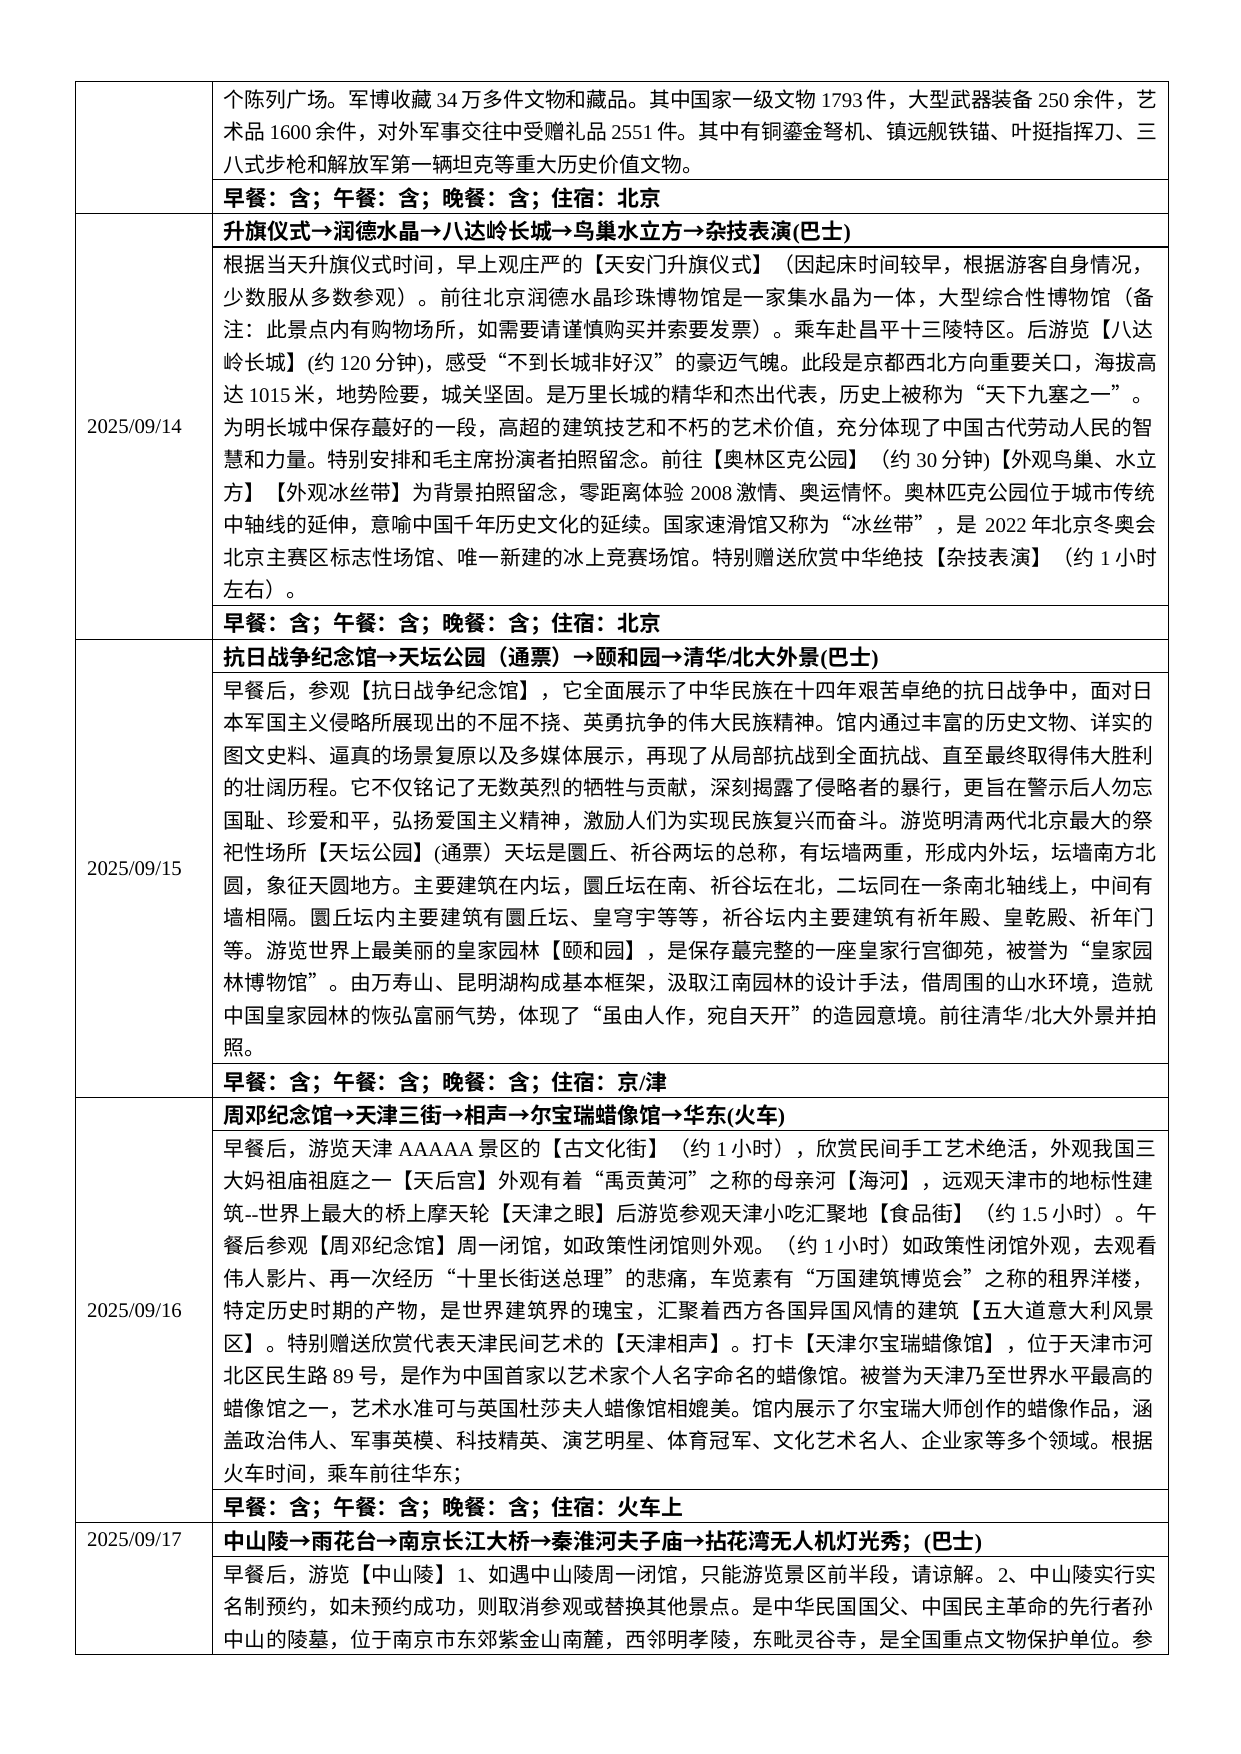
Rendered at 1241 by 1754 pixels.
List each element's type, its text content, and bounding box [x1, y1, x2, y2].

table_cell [213, 82, 1168, 179]
table_cell 早餐后，参观【抗日战争纪念馆】，它全面展示了中华民族在十四年艰苦卓绝的抗日战争中，面对日本军国主义侵略所展现出的不屈不挠、英勇抗争的伟大民族精神。馆内通过丰富的历史文物、详实的图文史料、逼真的场景复原以及多媒体展示，再现了从局部抗战到全面抗战、直至最终取得伟大胜利的壮阔历程。它不仅铭记了无数英烈的牺牲与贡献，深刻揭露了侵略者的暴行，更旨在警示后人勿忘国耻、珍爱和平，弘扬爱国主义精神，激励人们为实现民族复兴而奋斗。游览明清两代北京最大的祭祀性场所【天坛公园】(通票）天坛是圜丘、祈谷两坛的总称，有坛墙两重，形成内外坛，坛墙南方北圆，象征天圆地方。主要建筑在内坛，圜丘坛在南、祈谷坛在北，二坛同在一条南北轴线上，中间有墙相隔。圜丘坛内主要建筑有圜丘坛、皇穹宇等等，祈谷坛内主要建筑有祈年殿、皇乾殿、祈年门等。游览世界上最美丽的皇家园林【颐和园】，是保存蕞完整的一座皇家行宫御苑，被誉为“皇家园林博物馆”。由万寿山、昆明湖构成基本框架，汲取江南园林的设计手法，借周围的山水环境，造就中国皇家园林的恢弘富丽气势，体现了“虽由人作，宛自天开”的造园意境。前往清华/北大外景并拍照。 [213, 673, 1168, 1063]
table_cell 2025/09/14 [76, 214, 212, 638]
table_cell 早餐：含；午餐：含；晚餐：含；住宿：北京 [213, 606, 1168, 638]
table_cell 早餐：含；午餐：含；晚餐：含；住宿：京/津 [213, 1064, 1168, 1097]
table_cell 周邓纪念馆→天津三街→相声→尔宝瑞蜡像馆→华东(火车) [213, 1098, 1168, 1130]
table_cell 早餐后，游览天津AAAAA景区的【古文化街】（约1小时），欣赏民间手工艺术绝活，外观我国三大妈祖庙祖庭之一【天后宫】外观有着“禹贡黄河”之称的母亲河【海河】，远观天津市的地标性建筑--世界上最大的桥上摩天轮【天津之眼】后游览参观天津小吃汇聚地【食品街】（约1.5小时）。午餐后参观【周邓纪念馆】周一闭馆，如政策性闭馆则外观。（约1小时）如政策性闭馆外观，去观看伟人影片、再一次经历“十里长街送总理”的悲痛，车览素有“万国建筑博览会”之称的租界洋楼，特定历史时期的产物，是世界建筑界的瑰宝，汇聚着西方各国异国风情的建筑【五大道意大利风景区】。特别赠送欣赏代表天津民间艺术的【天津相声】。打卡【天津尔宝瑞蜡像馆】，位于天津市河北区民生路89号，是作为中国首家以艺术家个人名字命名的蜡像馆。被誉为天津乃至世界水平最高的蜡像馆之一，艺术水准可与英国杜莎夫人蜡像馆相媲美。馆内展示了尔宝瑞大师创作的蜡像作品，涵盖政治伟人、军事英模、科技精英、演艺明星、体育冠军、文化艺术名人、企业家等多个领域。根据火车时间，乘车前往华东； [213, 1131, 1168, 1489]
table_cell 抗日战争纪念馆→天坛公园（通票）→颐和园→清华/北大外景(巴士) [213, 640, 1168, 672]
table_cell 根据当天升旗仪式时间，早上观庄严的【天安门升旗仪式】（因起床时间较早，根据游客自身情况，少数服从多数参观）。前往北京润德水晶珍珠博物馆是一家集水晶为一体，大型综合性博物馆（备注：此景点内有购物场所，如需要请谨慎购买并索要发票）。乘车赴昌平十三陵特区。后游览【八达岭长城】(约120分钟)，感受“不到长城非好汉”的豪迈气魄。此段是京都西北方向重要关口，海拔高达1015米，地势险要，城关坚固。是万里长城的精华和杰出代表，历史上被称为“天下九塞之一”。为明长城中保存蕞好的一段，高超的建筑技艺和不朽的艺术价值，充分体现了中国古代劳动人民的智慧和力量。特别安排和毛主席扮演者拍照留念。前往【奥林区克公园】（约30分钟)【外观鸟巢、水立方】【外观冰丝带】为背景拍照留念，零距离体验2008激情、奥运情怀。奥林匹克公园位于城市传统中轴线的延伸，意喻中国千年历史文化的延续。国家速滑馆又称为“冰丝带”，是2022年北京冬奥会北京主赛区标志性场馆、唯一新建的冰上竞赛场馆。特别赠送欣赏中华绝技【杂技表演】（约1小时左右）。 [213, 248, 1168, 605]
table_cell 早餐：含；午餐：含；晚餐：含；住宿：火车上 [213, 1490, 1168, 1522]
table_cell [213, 1557, 1168, 1654]
table_cell 早餐：含；午餐：含；晚餐：含；住宿：北京 [213, 180, 1168, 213]
table_cell 升旗仪式→润德水晶→八达岭长城→鸟巢水立方→杂技表演(巴士) [213, 214, 1168, 246]
table_cell 2025/09/17 [76, 1523, 212, 1654]
table_cell 中山陵→雨花台→南京长江大桥→秦淮河夫子庙→拈花湾无人机灯光秀；(巴士) [213, 1523, 1168, 1556]
table_cell 2025/09/15 [76, 640, 212, 1097]
table_cell 2025/09/16 [76, 1098, 212, 1522]
